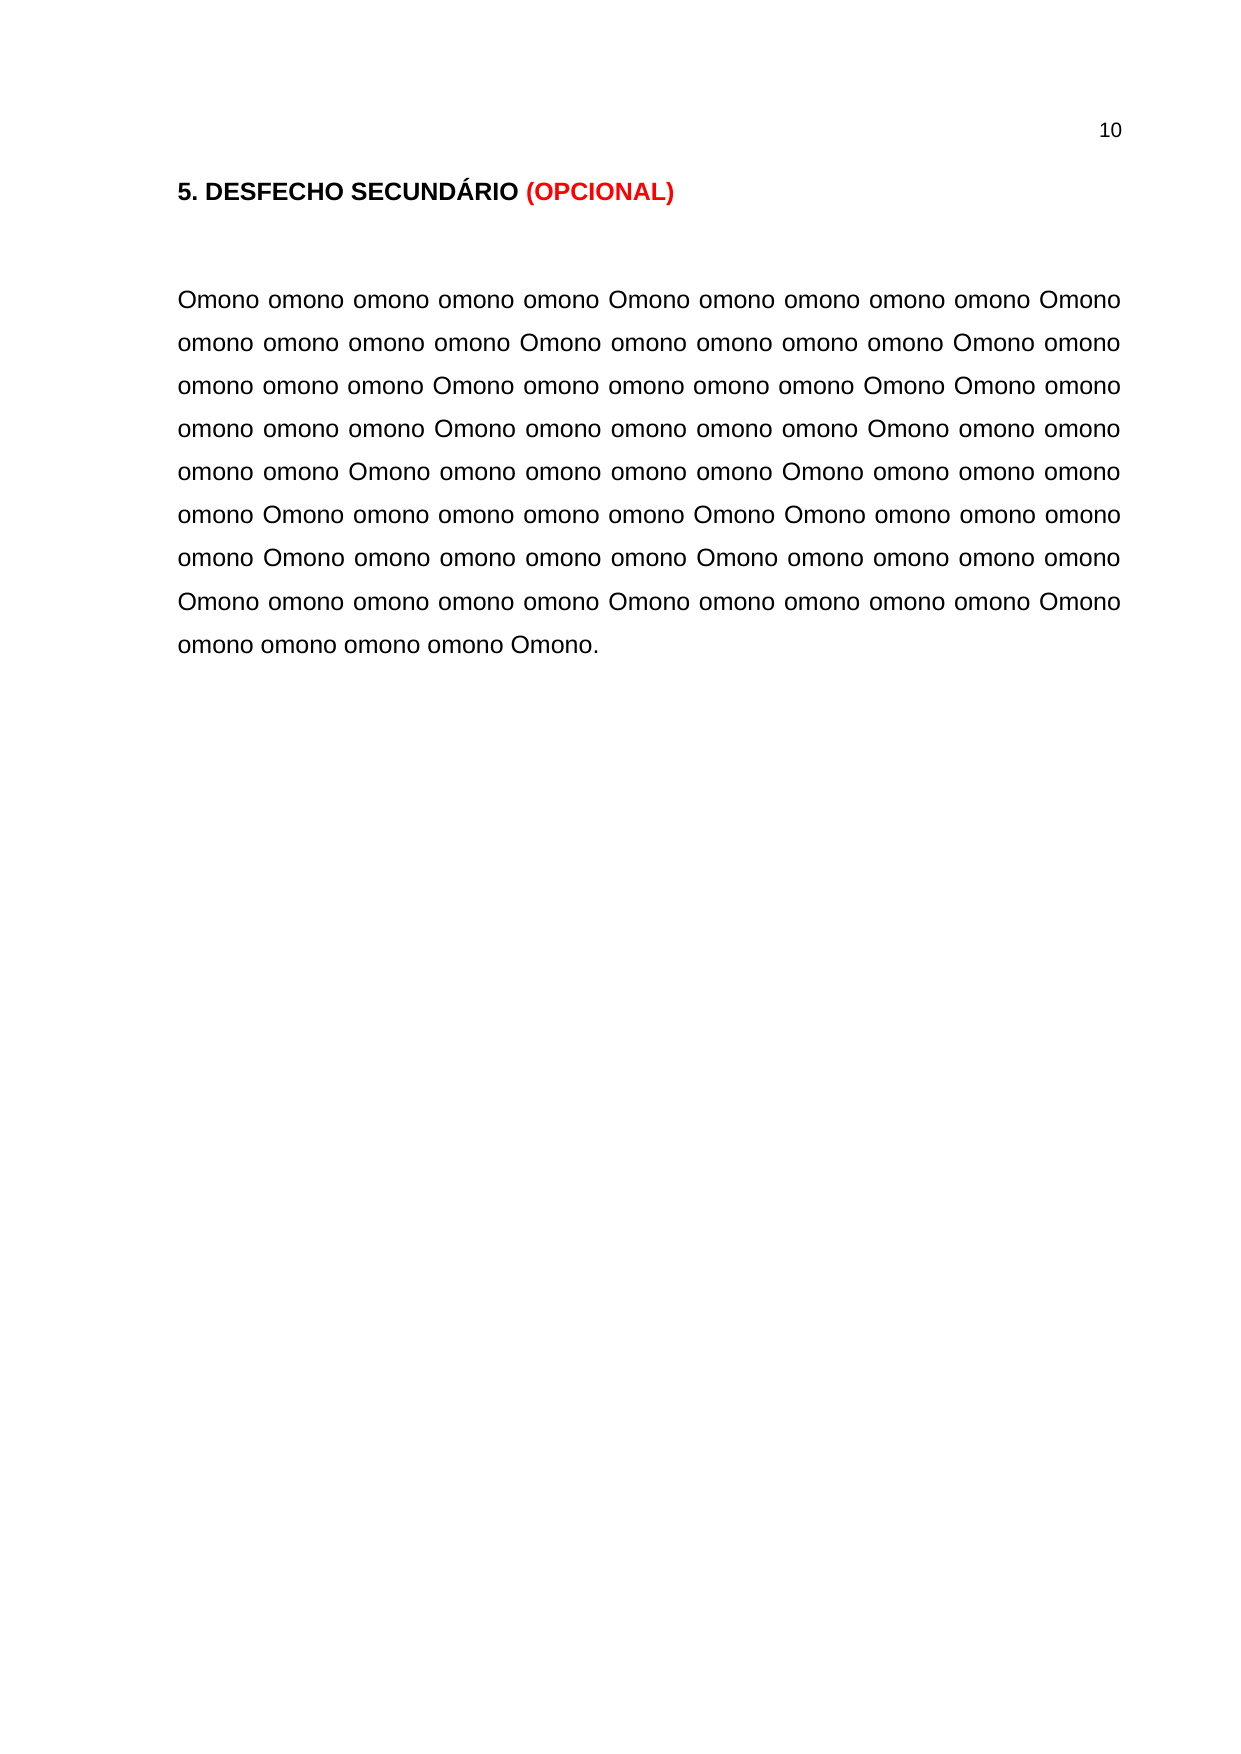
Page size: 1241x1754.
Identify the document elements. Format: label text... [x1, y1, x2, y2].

list 5. DESFECHO SECUNDÁRIO (OPCIONAL) [177, 177, 1122, 206]
text Omono omono omono omono omono Omono omono omono omono omono Omono omono omono omono omono Omono omono omono omono omono Omono omono omono omono omono Omono omono omono omono omono Omono Omono omono omono omono omono Omono omono omono omono omono Omono omono omono omono omono Omono omono omono omono omono Omono omono omono omono omono Omono omono omono omono omono Omono Omono omono omono omono omono Omono omono omono omono omono Omono omono omono omono omono Omono omono omono omono omono Omono omono omono omono omono Omono omono omono omono omono Omono. [177, 285, 1122, 658]
